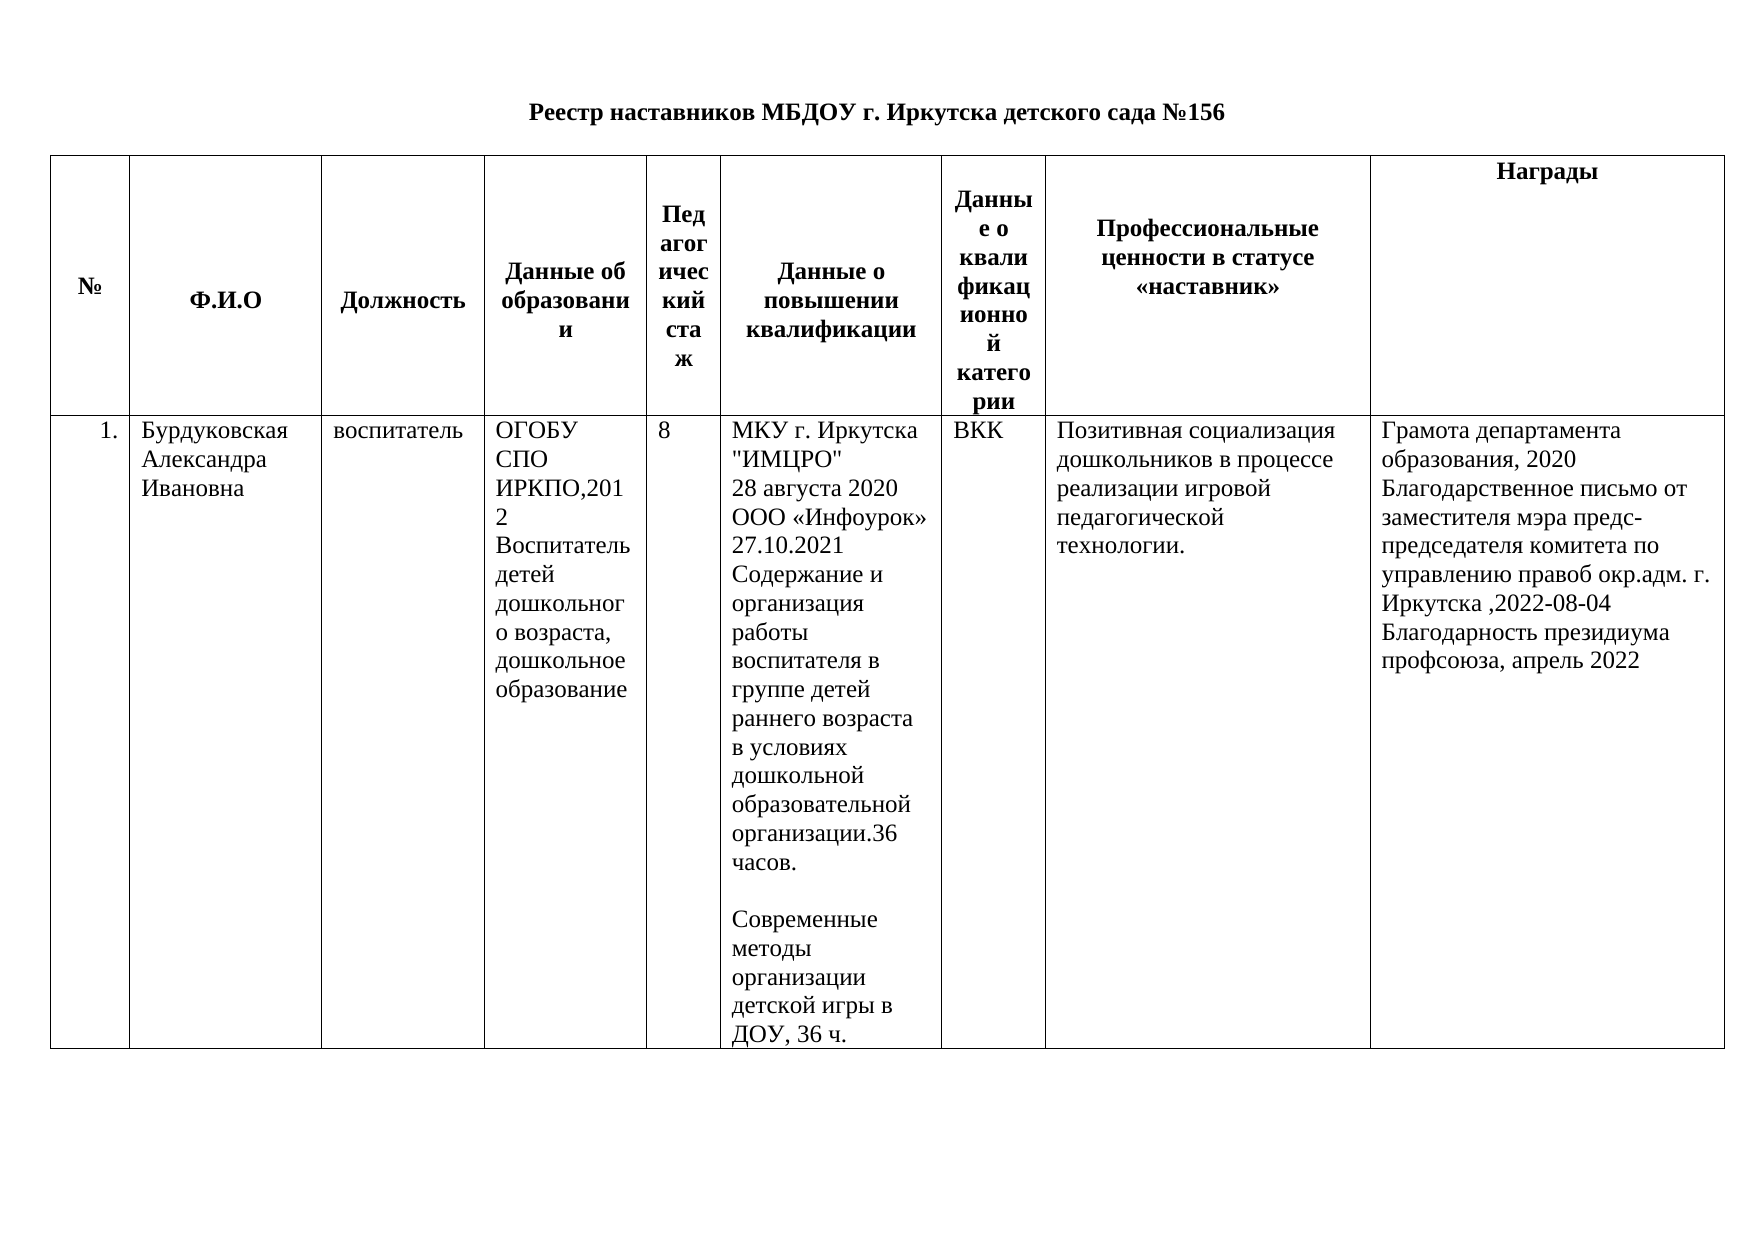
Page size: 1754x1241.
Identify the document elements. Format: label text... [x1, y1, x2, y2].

table_header Награды [1371, 156, 1724, 414]
table_cell Позитивная социализация дошкольников в процессе реализации игровой педагогической технологии. [1046, 416, 1370, 1048]
table_cell 8 [647, 416, 720, 1048]
table_cell МКУ г. Иркутска "ИМЦРО" 28 августа 2020 ООО «Инфоурок» 27.10.2021 Содержание и организация работы воспитателя в группе детей раннего возраста в условиях дошкольной образовательной организации.36 часов. Современные методы организации детской игры в ДОУ, 36 ч. [721, 416, 941, 1048]
table_header Должность [322, 156, 484, 414]
table_header № [51, 156, 129, 414]
table_cell Бурдуковская Александра Ивановна [130, 416, 321, 1048]
text Реестр наставников МБДОУ г. Иркутска детского сада №156 [118, 97, 1636, 126]
table_header Данные о квалификационной категории [942, 156, 1045, 414]
table_cell ВКК [942, 416, 1045, 1048]
table_cell Грамота департамента образования, 2020 Благодарственное письмо от заместителя мэра предс-председателя комитета по управлению правоб окр.адм. г. Иркутска ,2022-08-04 Благодарность президиума профсоюза, апрель 2022 [1371, 416, 1724, 1048]
table_header Педагогический стаж [647, 156, 720, 414]
table_header Данные о повышении квалификации [721, 156, 941, 414]
table_cell воспитатель [322, 416, 484, 1048]
table_cell ОГОБУ СПО ИРКПО,2012 Воспитатель детей дошкольного возраста, дошкольное образование [485, 416, 646, 1048]
table_header Данные об образовании [485, 156, 646, 414]
table_header Ф.И.О [130, 156, 321, 414]
table_cell [51, 416, 129, 1048]
table_header Профессиональные ценности в статусе «наставник» [1046, 156, 1370, 414]
